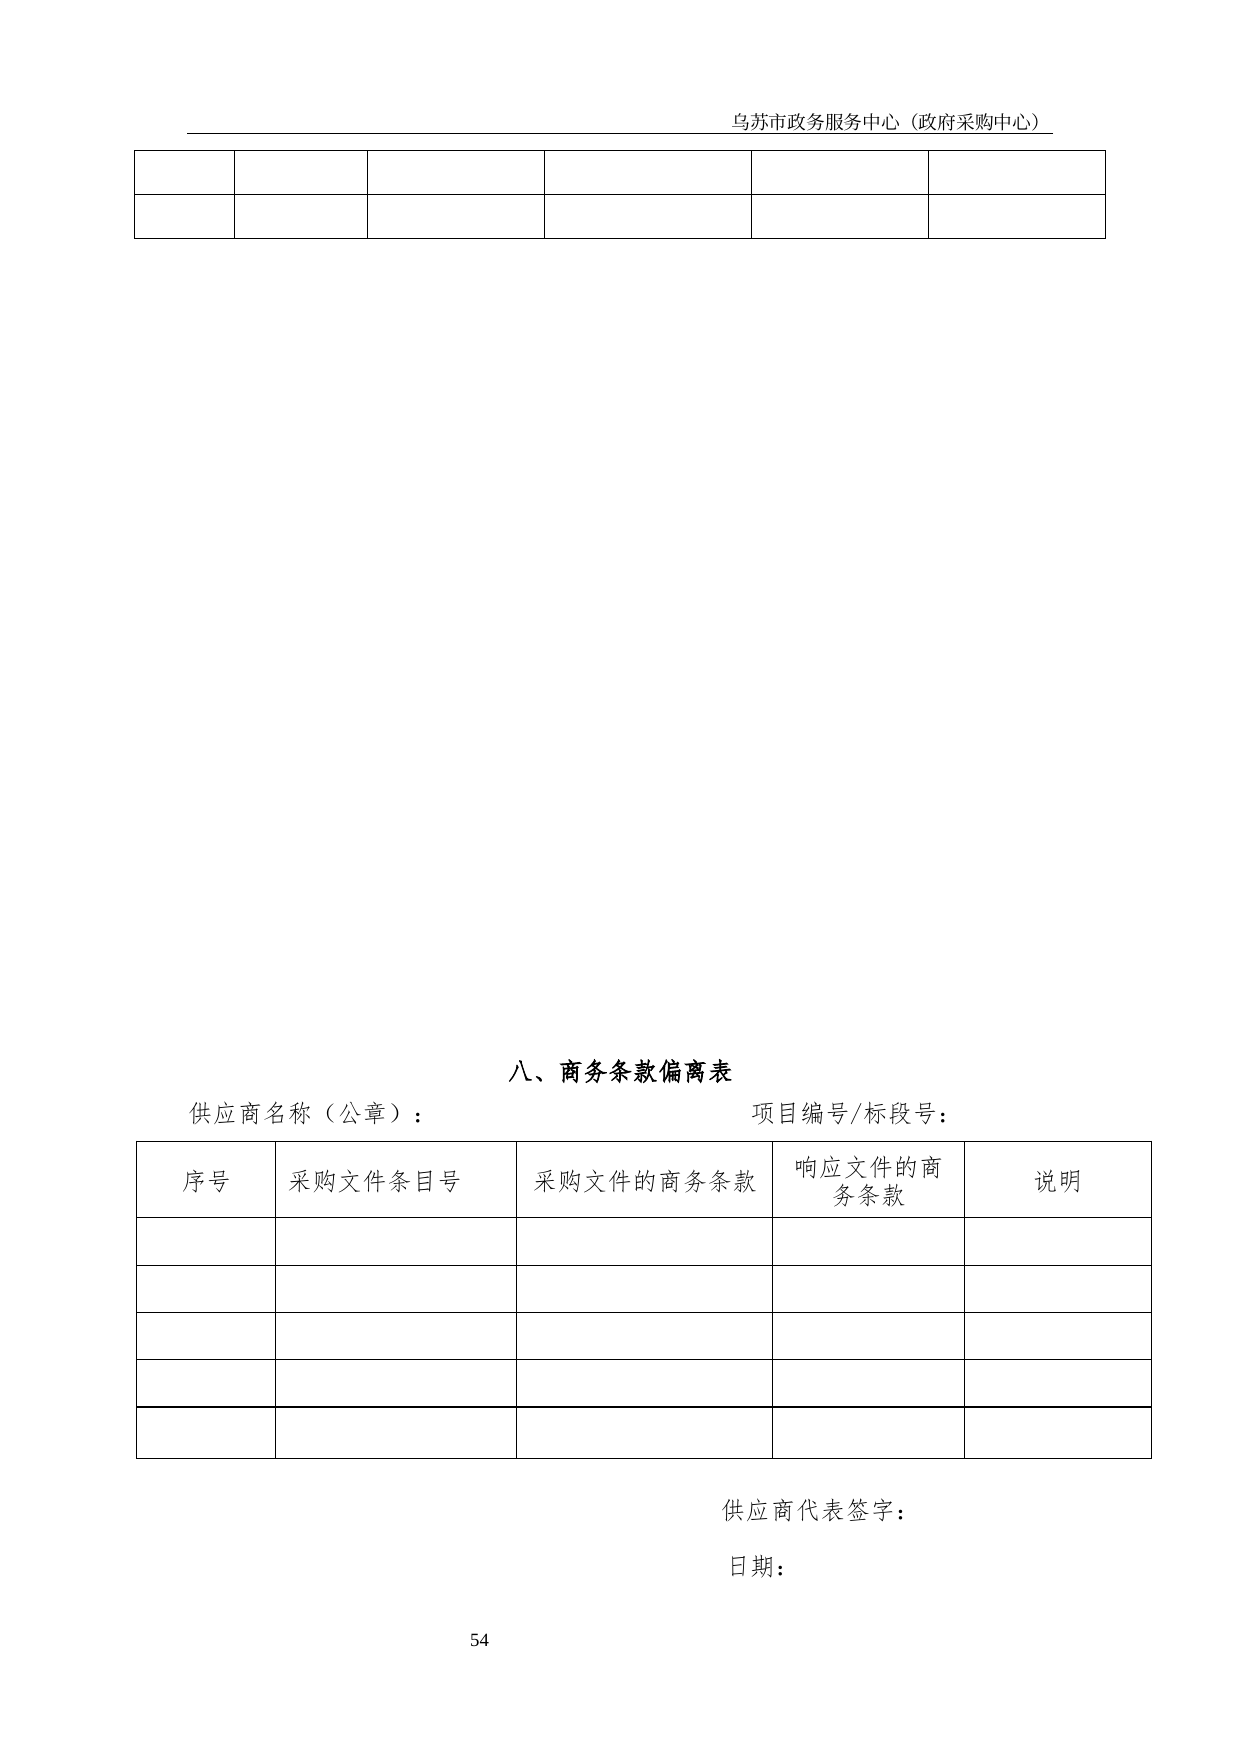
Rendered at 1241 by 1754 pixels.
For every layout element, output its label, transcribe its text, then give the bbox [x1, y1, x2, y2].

table_header 响应文件的商务条款 [773, 1142, 964, 1217]
table_cell [135, 151, 234, 194]
table_cell [517, 1313, 772, 1359]
table_cell [276, 1408, 516, 1458]
table_cell [137, 1218, 275, 1264]
table_cell [773, 1360, 964, 1406]
table_cell [545, 195, 751, 238]
table_cell [773, 1408, 964, 1458]
table_cell [235, 151, 367, 194]
table_cell [137, 1360, 275, 1406]
table_cell [137, 1408, 275, 1458]
table_cell [517, 1266, 772, 1312]
table_cell [517, 1218, 772, 1264]
table_cell [235, 195, 367, 238]
table_cell [368, 151, 544, 194]
table_header 说明 [965, 1142, 1151, 1217]
table_header 采购文件的商务条款 [517, 1142, 772, 1217]
text 供应商代表签字： [187, 1495, 1053, 1523]
table_cell [545, 151, 751, 194]
table_cell [276, 1313, 516, 1359]
table_cell [135, 195, 234, 238]
table_cell [965, 1408, 1151, 1458]
table_header 序号 [137, 1142, 275, 1217]
table_cell [368, 195, 544, 238]
table_cell [276, 1360, 516, 1406]
table_cell [752, 195, 928, 238]
table_cell [929, 151, 1105, 194]
list 供应商名称（公章）： 项目编号/标段号： [187, 1098, 1053, 1126]
subtitle 日期： [187, 1550, 1053, 1579]
table_cell [137, 1266, 275, 1312]
table_cell [517, 1408, 772, 1458]
table_cell [965, 1266, 1151, 1312]
table_cell [752, 151, 928, 194]
table_cell [276, 1218, 516, 1264]
table_cell [929, 195, 1105, 238]
table_cell [965, 1218, 1151, 1264]
table_cell [965, 1360, 1151, 1406]
table_header 采购文件条目号 [276, 1142, 516, 1217]
table_cell [137, 1313, 275, 1359]
list 八、商务条款偏离表 [187, 1055, 1053, 1083]
table_cell [276, 1266, 516, 1312]
table_cell [517, 1360, 772, 1406]
table_cell [773, 1218, 964, 1264]
table_cell [965, 1313, 1151, 1359]
table_cell [773, 1313, 964, 1359]
table_cell [773, 1266, 964, 1312]
